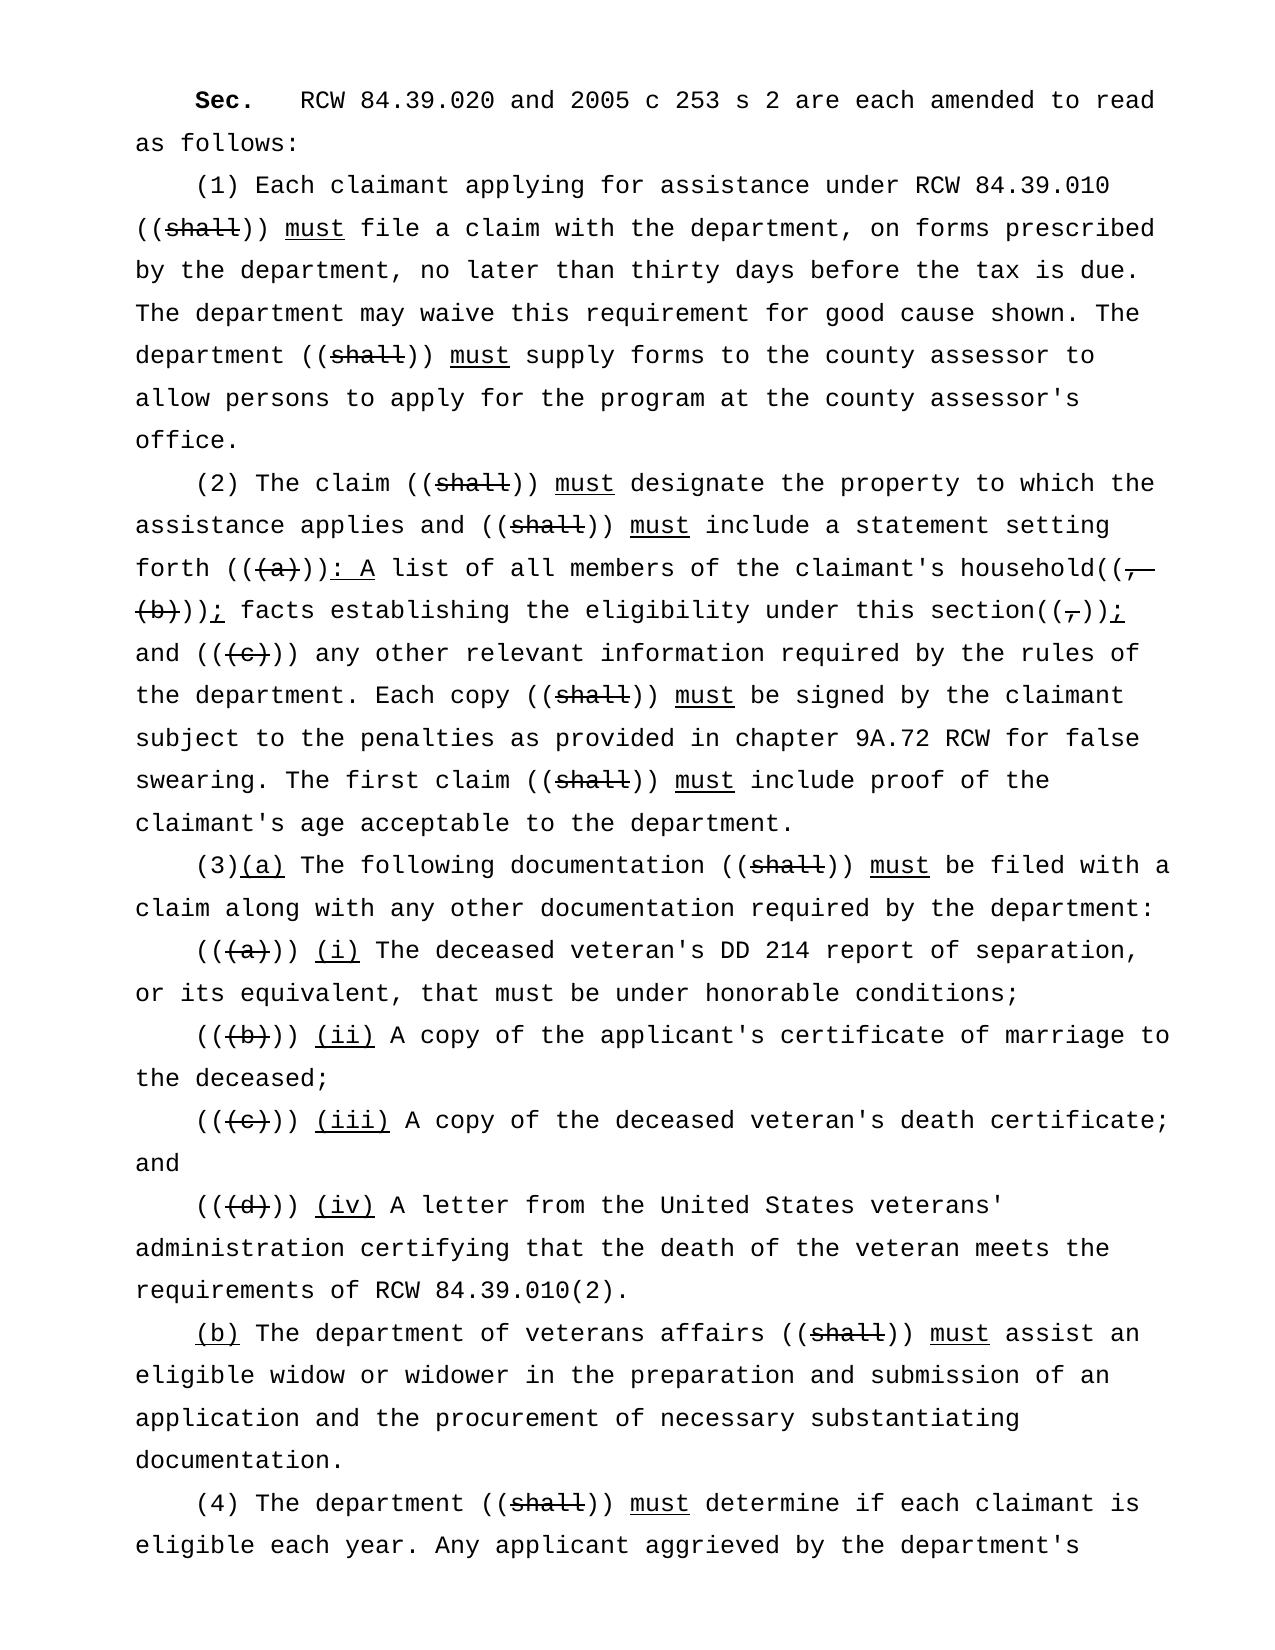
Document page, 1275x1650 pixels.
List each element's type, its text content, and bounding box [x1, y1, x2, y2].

text (((c))) (iii) A copy of the deceased veteran's death certificate; and [135, 1095, 1170, 1180]
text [135, 1477, 1170, 1562]
text (2) The claim ((shall)) must designate the property to which the assistance applies and ((shall)) must include a statement setting forth (((a))): A list of all members of the claimant's household((, (b))); facts establishing the eligibility under this section((,)); and (((c))) any other relevant information required by the rules of the department. Each copy ((shall)) must be signed by the claimant subject to the penalties as provided in chapter 9A.72 RCW for false swearing. The first claim ((shall)) must include proof of the claimant's age acceptable to the department. [135, 457, 1170, 840]
text (b) The department of veterans affairs ((shall)) must assist an eligible widow or widower in the preparation and submission of an application and the procurement of necessary substantiating documentation. [135, 1307, 1170, 1477]
text (((a))) (i) The deceased veteran's DD 214 report of separation, or its equivalent, that must be under honorable conditions; [135, 925, 1170, 1010]
text (((d))) (iv) A letter from the United States veterans' administration certifying that the death of the veteran meets the requirements of RCW 84.39.010(2). [135, 1180, 1170, 1307]
text (3)(a) The following documentation ((shall)) must be filed with a claim along with any other documentation required by the department: [135, 840, 1170, 925]
text Sec. RCW 84.39.020 and 2005 c 253 s 2 are each amended to read as follows: [135, 75, 1170, 160]
text (1) Each claimant applying for assistance under RCW 84.39.010 ((shall)) must file a claim with the department, on forms prescribed by the department, no later than thirty days before the tax is due. The department may waive this requirement for good cause shown. The department ((shall)) must supply forms to the county assessor to allow persons to apply for the program at the county assessor's office. [135, 160, 1170, 457]
text (((b))) (ii) A copy of the applicant's certificate of marriage to the deceased; [135, 1010, 1170, 1095]
